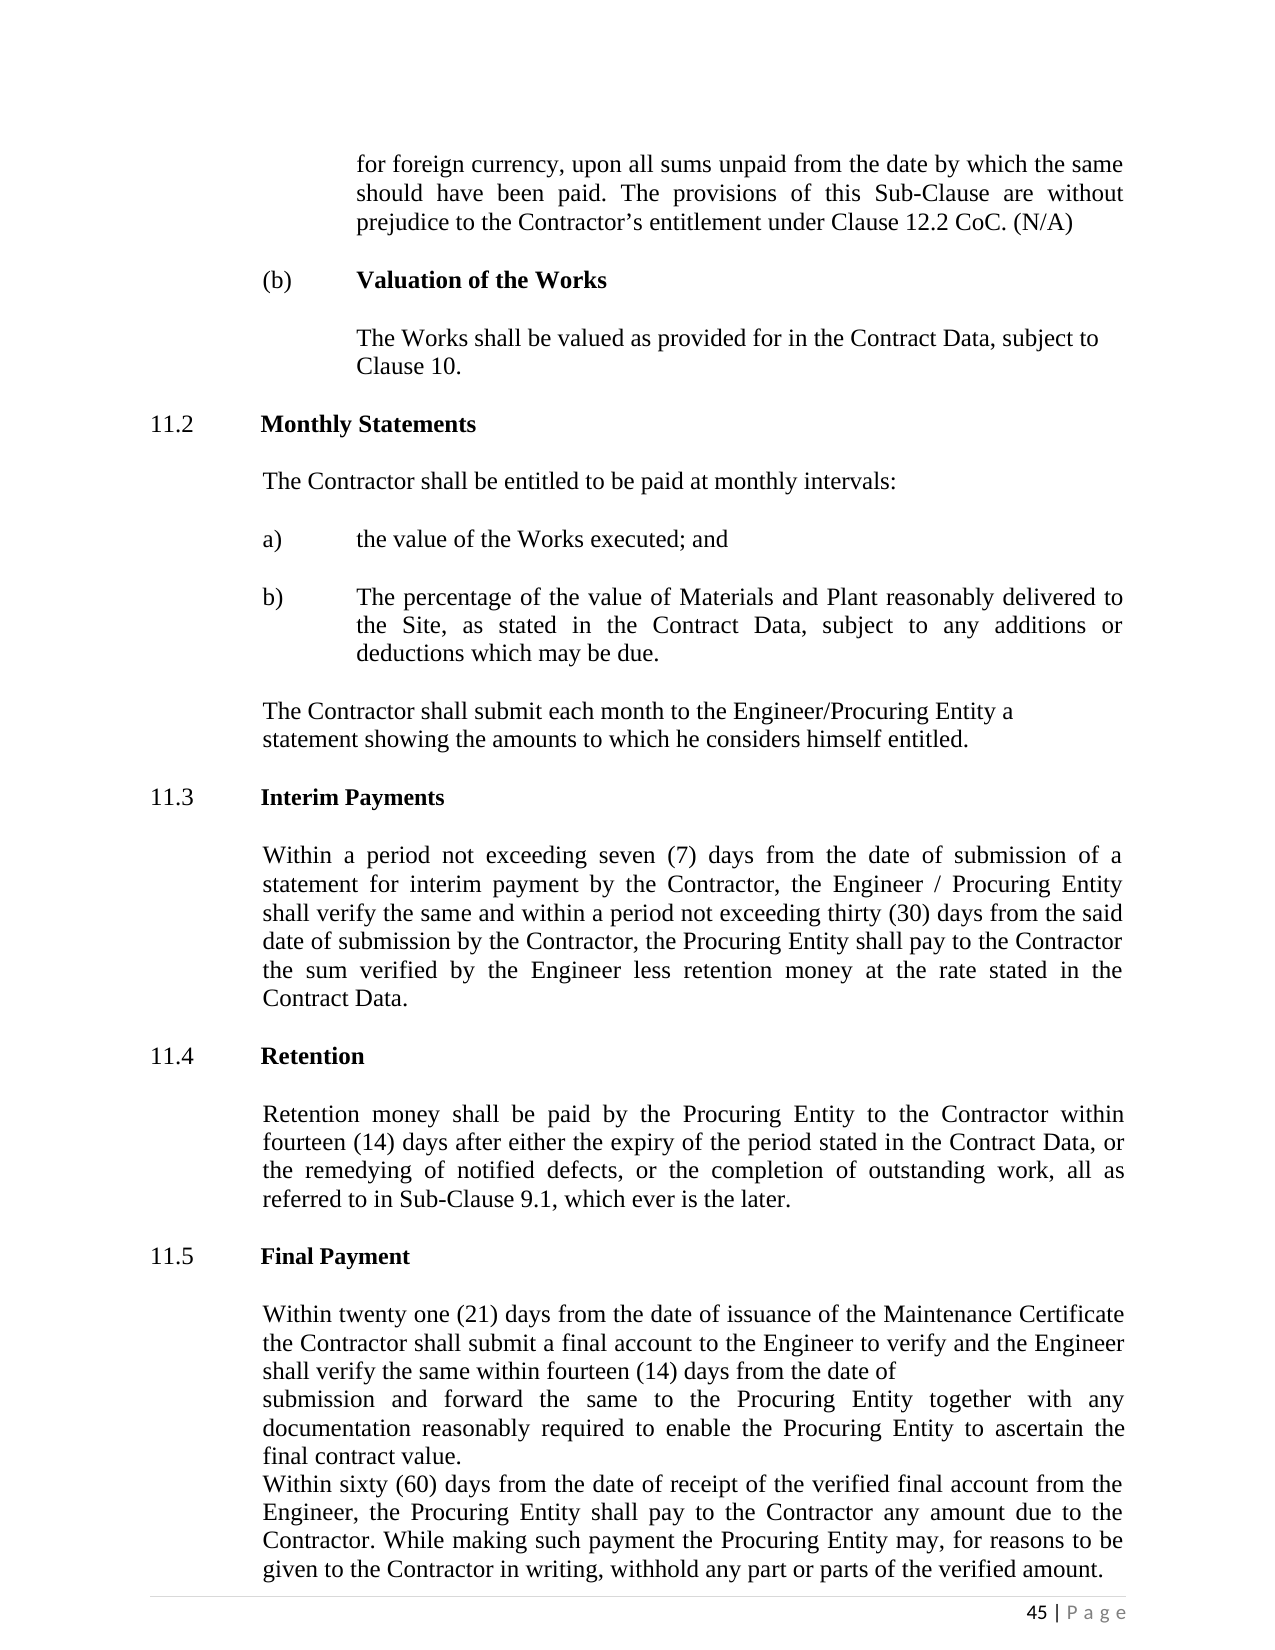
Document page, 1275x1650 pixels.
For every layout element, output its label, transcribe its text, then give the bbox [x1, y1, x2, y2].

text submission and forward the same to the Procuring Entity together with any documentation reasonably required to enable the Procuring Entity to ascertain the final contract value. [262, 1385, 1126, 1469]
list Valuation of the Works [262, 265, 1126, 294]
text The Contractor shall be entitled to be paid at monthly intervals: [262, 466, 1126, 495]
text The Works shall be valued as provided for in the Contract Data, subject to Clause 10. [356, 324, 1124, 380]
text The Contractor shall submit each month to the Engineer/Procuring Entity a statement showing the amounts to which he considers himself entitled. [262, 697, 1047, 753]
list the value of the Works executed; and [262, 524, 1126, 553]
list The percentage of the value of Materials and Plant reasonably delivered to the Site, as stated in the Contract Data, subject to any additions or deductions which may be due. [262, 583, 1124, 667]
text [356, 150, 1124, 236]
text 11.4 Retention [150, 1041, 1126, 1070]
text Retention money shall be paid by the Procuring Entity to the Contractor within fourteen (14) days after either the expiry of the period stated in the Contract Data, or the remedying of notified defects, or the completion of outstanding work, all as referred to in Sub-Clause 9.1, which ever is the later. [262, 1100, 1126, 1212]
text Within twenty one (21) days from the date of issuance of the Maintenance Certificate the Contractor shall submit a final account to the Engineer to verify and the Engineer shall verify the same within fourteen (14) days from the date of [262, 1300, 1126, 1385]
text 11.2 Monthly Statements [150, 409, 1126, 438]
text Within sixty (60) days from the date of receipt of the verified final account from the Engineer, the Procuring Entity shall pay to the Contractor any amount due to the Contractor. While making such payment the Procuring Entity may, for reasons to be given to the Contractor in writing, withhold any part or parts of the verified amount. [262, 1469, 1124, 1582]
text 11.5 Final Payment [150, 1241, 1126, 1270]
text Within a period not exceeding seven (7) days from the date of submission of a statement for interim payment by the Contractor, the Engineer / Procuring Entity shall verify the same and within a period not exceeding thirty (30) days from the said date of submission by the Contractor, the Procuring Entity shall pay to the Contractor the sum verified by the Engineer less retention money at the rate stated in the Contract Data. [262, 841, 1124, 1012]
text 11.3 Interim Payments [150, 782, 1126, 811]
